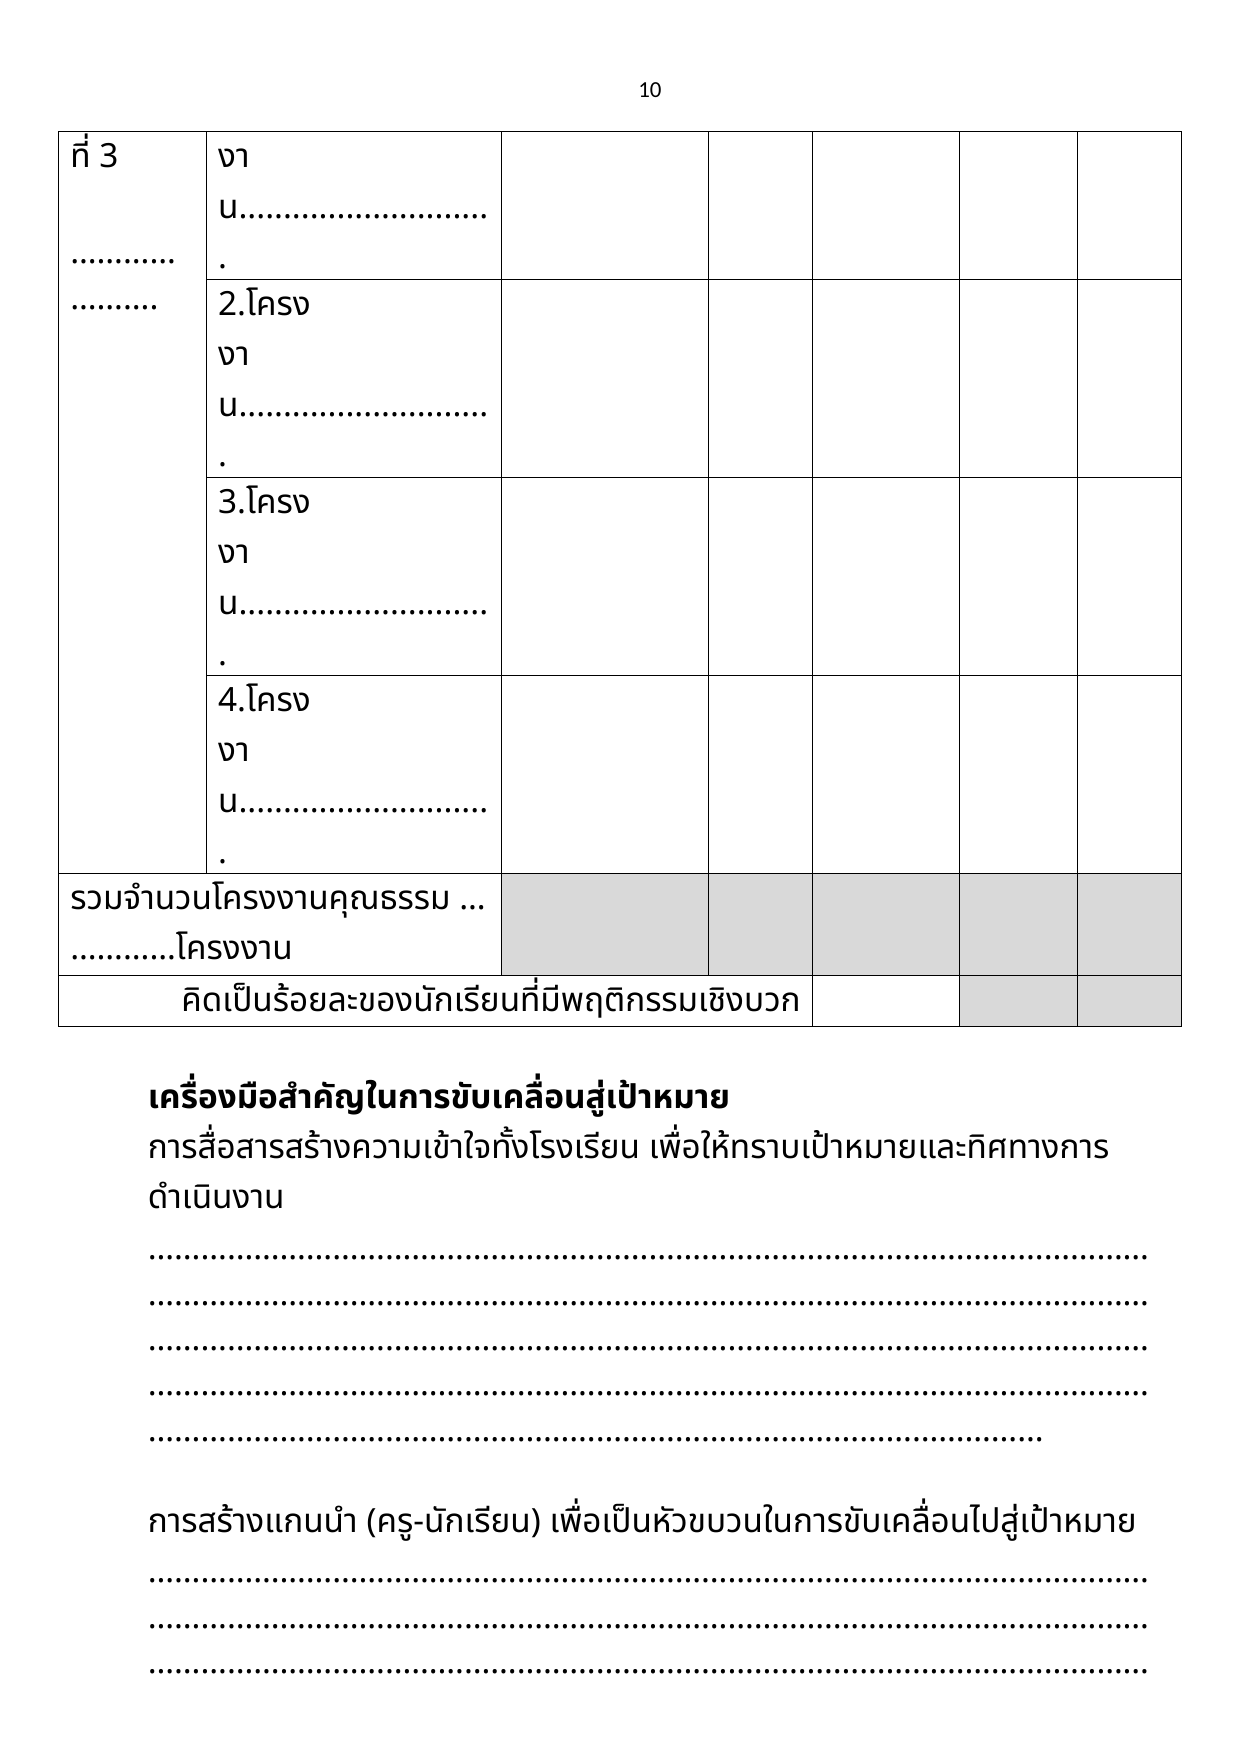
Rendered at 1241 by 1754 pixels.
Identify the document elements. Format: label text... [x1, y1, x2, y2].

table_cell คิดเป็นร้อยละของนักเรียนที่มีพฤติกรรมเชิงบวก [59, 976, 812, 1026]
table_cell [1078, 478, 1181, 675]
table_cell [960, 280, 1077, 477]
table_cell [813, 874, 959, 975]
table_cell [960, 676, 1077, 873]
table_cell [1078, 132, 1181, 278]
table_cell [502, 280, 708, 477]
table_cell [813, 478, 959, 675]
table_cell [709, 676, 812, 873]
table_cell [207, 132, 501, 278]
table_cell [1078, 874, 1181, 975]
table_cell [502, 676, 708, 873]
table_cell 4.โครงงาน............................. [207, 676, 501, 873]
text การสร้างแกนนำ (ครู-นักเรียน) เพื่อเป็นหัวขบวนในการขับเคลื่อนไปสู่เป้าหมาย [148, 1496, 1152, 1547]
table_cell [709, 478, 812, 675]
table_cell [813, 976, 959, 1026]
table_cell [1078, 676, 1181, 873]
table_cell [1078, 976, 1181, 1026]
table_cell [59, 132, 206, 873]
table_cell [960, 478, 1077, 675]
table_cell [813, 676, 959, 873]
table_cell [813, 132, 959, 278]
table_cell [502, 874, 708, 975]
table_cell [960, 976, 1077, 1026]
table_cell [813, 280, 959, 477]
table_cell [709, 132, 812, 278]
table_cell [1078, 280, 1181, 477]
table_cell [960, 874, 1077, 975]
list การสื่อสารสร้างความเข้าใจทั้งโรงเรียน เพื่อให้ทราบเป้าหมายและทิศทางการดำเนินงาน [148, 1123, 1152, 1224]
table_cell 2.โครงงาน............................. [207, 280, 501, 477]
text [148, 1547, 1152, 1683]
list เครื่องมือสำคัญในการขับเคลื่อนสู่เป้าหมาย [148, 1073, 1152, 1123]
table_cell [502, 478, 708, 675]
text ……………………………………………………………………………………………………………………………………………………………………………………………………………………………………………………………………………………………………………………………………………………………………………………………………………………………………………………………………………………………………………… [148, 1224, 1152, 1451]
table_cell 3.โครงงาน............................. [207, 478, 501, 675]
table_cell [502, 132, 708, 278]
table_cell รวมจำนวนโครงงานคุณธรรม ……………โครงงาน [59, 874, 501, 975]
table_cell [960, 132, 1077, 278]
table_cell [709, 280, 812, 477]
table_cell [709, 874, 812, 975]
